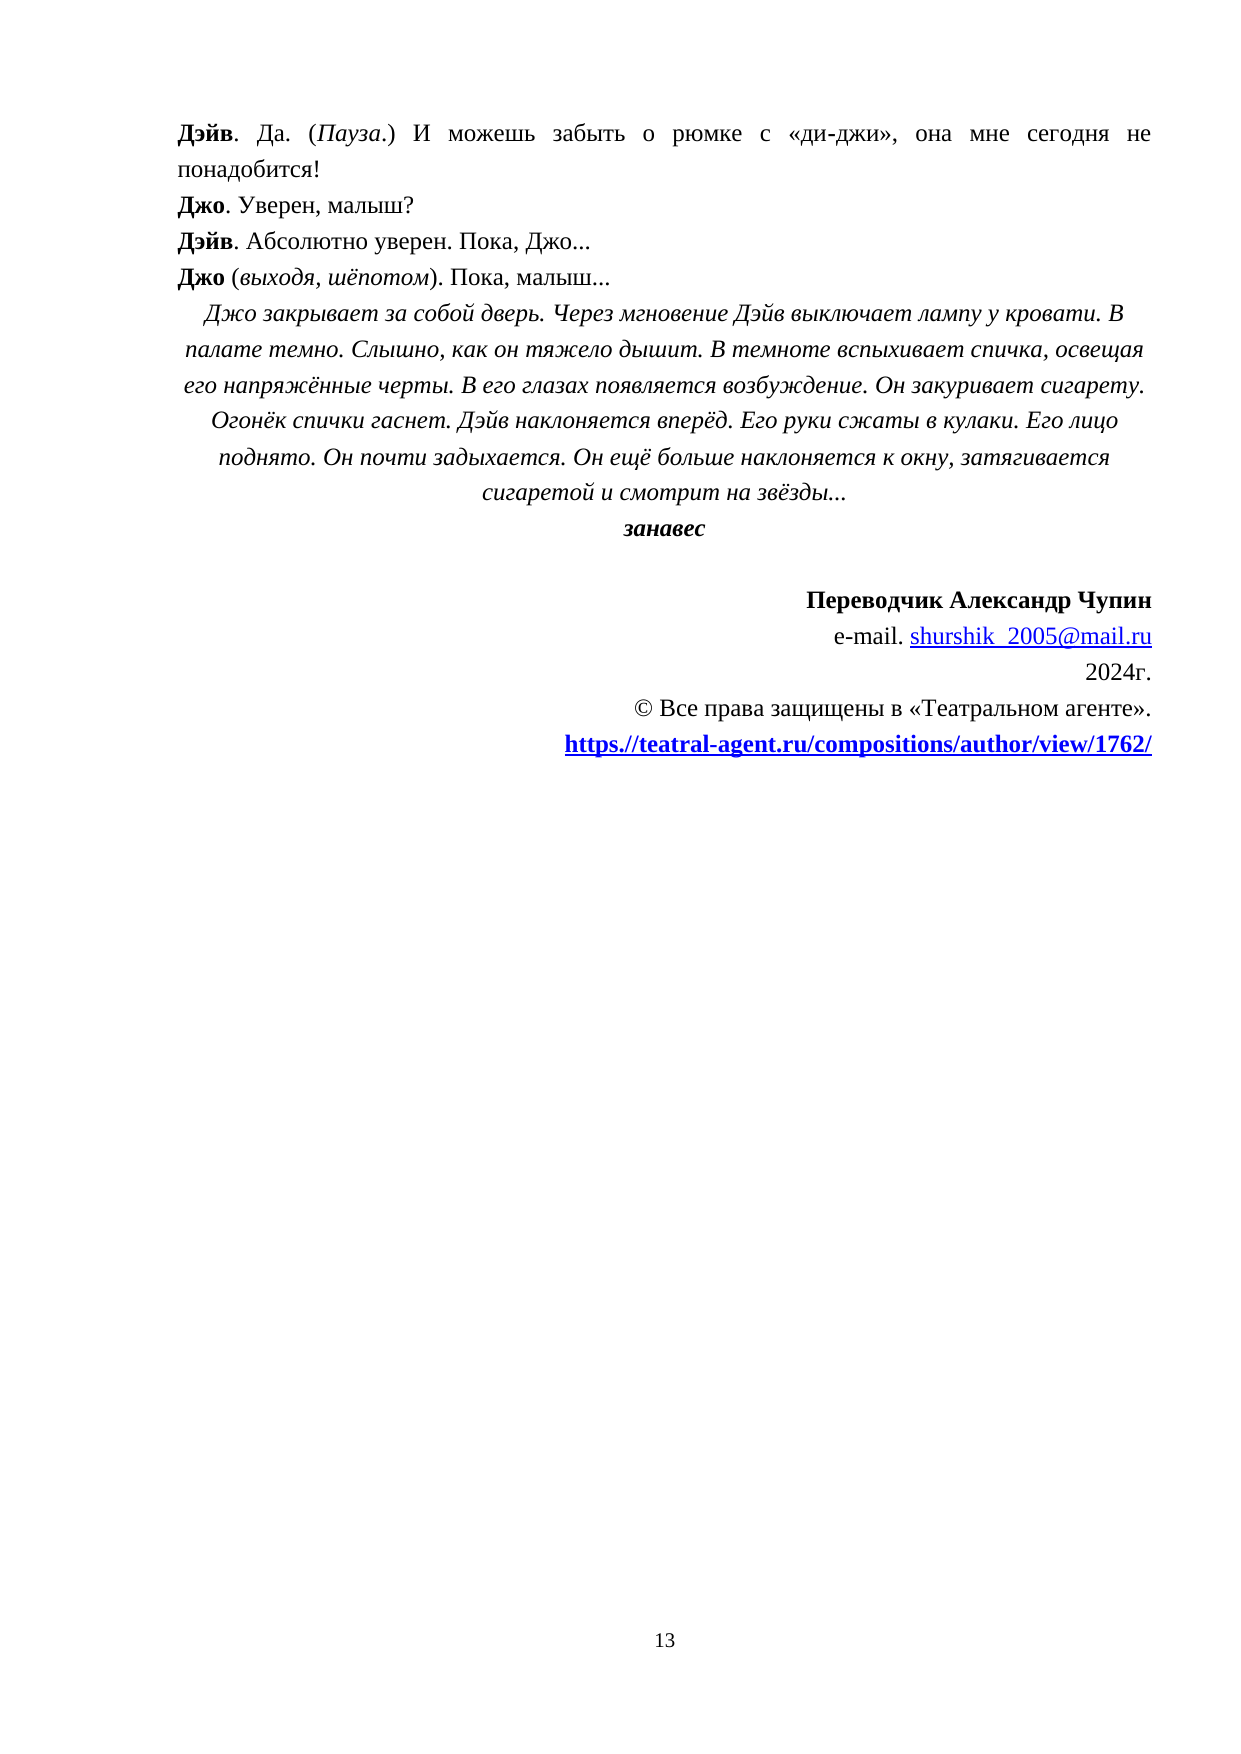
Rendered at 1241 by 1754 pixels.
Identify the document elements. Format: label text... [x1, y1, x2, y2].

text 2024г. [177, 657, 1152, 686]
text Переводчик Александр Чупин [177, 585, 1152, 614]
text Джо. Уверен, малыш? [177, 190, 1152, 219]
text занавес [177, 513, 1152, 542]
text © Все права защищены в «Театральном агенте». [177, 693, 1152, 722]
text Джо (выходя, шёпотом). Пока, малыш... [177, 262, 1152, 291]
text Джо закрывает за собой дверь. Через мгновение Дэйв выключает лампу у кровати. В палате темно. Слышно, как он тяжело дышит. В темноте вспыхивает спичка, освещая его напряжённые черты. В его глазах появляется возбуждение. Он закуривает сигарету. Огонёк спички гаснет. Дэйв наклоняется вперёд. Его руки сжаты в кулаки. Его лицо поднято. Он почти задыхается. Он ещё больше наклоняется к окну, затягивается сигаретой и смотрит на звёзды... [177, 298, 1152, 506]
text Дэйв. Да. (Пауза.) И можешь забыть о рюмке с «ди-джи», она мне сегодня не понадобится! [177, 118, 1152, 183]
text https.//teatral-agent.ru/compositions/author/view/1762/ [177, 729, 1152, 758]
text Дэйв. Абсолютно уверен. Пока, Джо... [177, 226, 1152, 255]
text e-mail. shurshik_2005@mail.ru [177, 621, 1152, 650]
